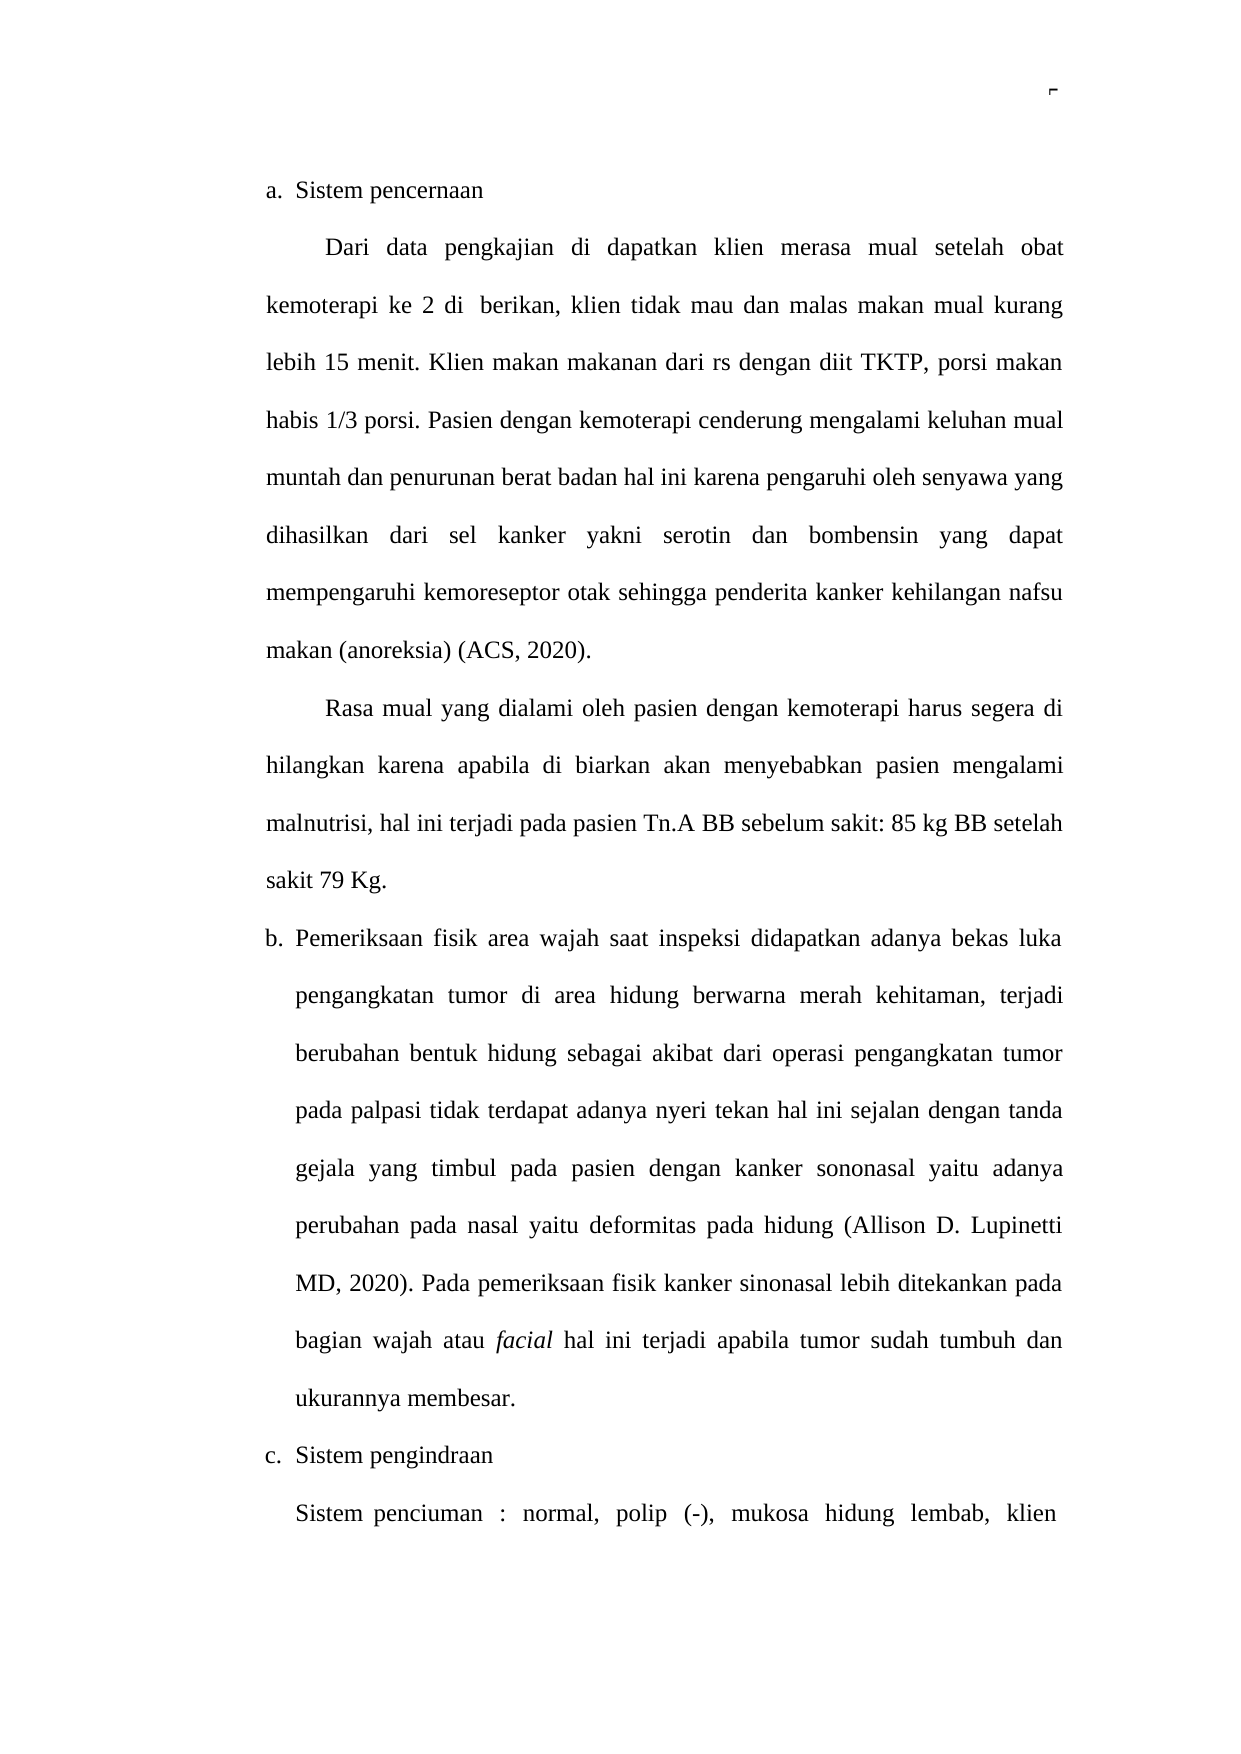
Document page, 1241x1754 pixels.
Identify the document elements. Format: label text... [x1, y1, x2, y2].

text Rasa mual yang dialami oleh pasien dengan kemoterapi harus segera di hilangkan karena apabila di biarkan akan menyebabkan pasien mengalami malnutrisi, hal ini terjadi pada pasien Tn.A BB sebelum sakit: 85 kg BB setelah sakit 79 Kg. [266, 693, 1063, 894]
text Dari data pengkajian di dapatkan klien merasa mual setelah obat kemoterapi ke 2 di berikan, klien tidak mau dan malas makan mual kurang lebih 15 menit. Klien makan makanan dari rs dengan diit TKTP, porsi makan habis 1/3 porsi. Pasien dengan kemoterapi cenderung mengalami keluhan mual muntah dan penurunan berat badan hal ini karena pengaruhi oleh senyawa yang dihasilkan dari sel kanker yakni serotin dan bombensin yang dapat mempengaruhi kemoreseptor otak sehingga penderita kanker kehilangan nafsu makan (anoreksia) (ACS, 2020). [266, 232, 1063, 664]
text Sistem penciuman : normal, polip (-), mukosa hidung lembab, klien [295, 1498, 1086, 1526]
list Sistem pengindraan [264, 1440, 1086, 1469]
list Sistem pencernaan [266, 175, 1086, 204]
list Pemeriksaan fisik area wajah saat inspeksi didapatkan adanya bekas luka pengangkatan tumor di area hidung berwarna merah kehitaman, terjadi berubahan bentuk hidung sebagai akibat dari operasi pengangkatan tumor pada palpasi tidak terdapat adanya nyeri tekan hal ini sejalan dengan tanda gejala yang timbul pada pasien dengan kanker sononasal yaitu adanya perubahan pada nasal yaitu deformitas pada hidung (Allison D. Lupinetti MD, 2020). Pada pemeriksaan fisik kanker sinonasal lebih ditekankan pada bagian wajah atau facial hal ini terjadi apabila tumor sudah tumbuh dan ukurannya membesar. [265, 923, 1063, 1411]
